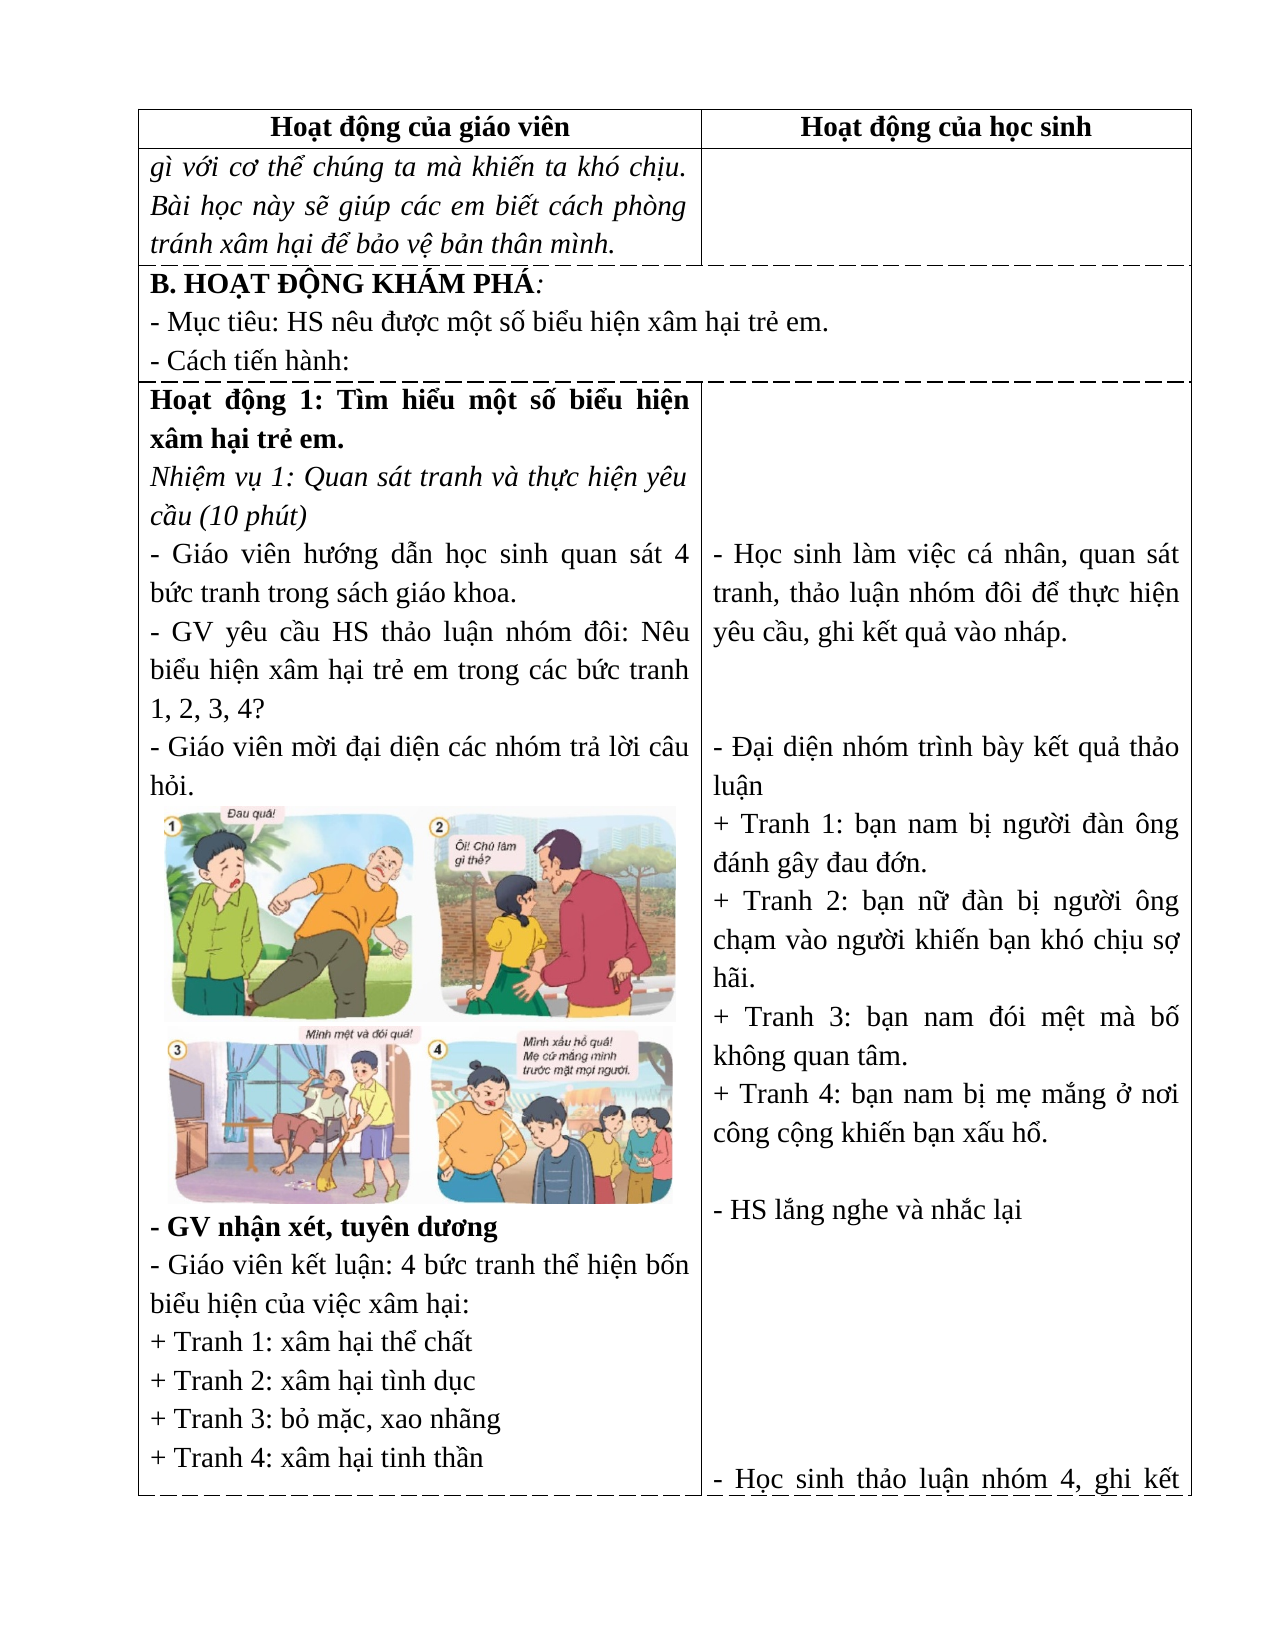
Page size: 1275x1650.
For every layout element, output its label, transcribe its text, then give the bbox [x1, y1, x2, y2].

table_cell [139, 381, 701, 1495]
picture [167, 1026, 673, 1204]
table_header Hoạt động của giáo viên [139, 110, 701, 148]
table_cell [702, 149, 1191, 265]
table_cell B. HOẠT ĐỘNG KHÁM PHÁ: - Mục tiêu: HS nêu được một số biểu hiện xâm hại trẻ em. - Cách tiến hành: [139, 265, 1191, 381]
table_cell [702, 381, 1191, 1495]
picture [164, 806, 676, 1022]
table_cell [139, 149, 701, 265]
table_header Hoạt động của học sinh [702, 110, 1191, 148]
